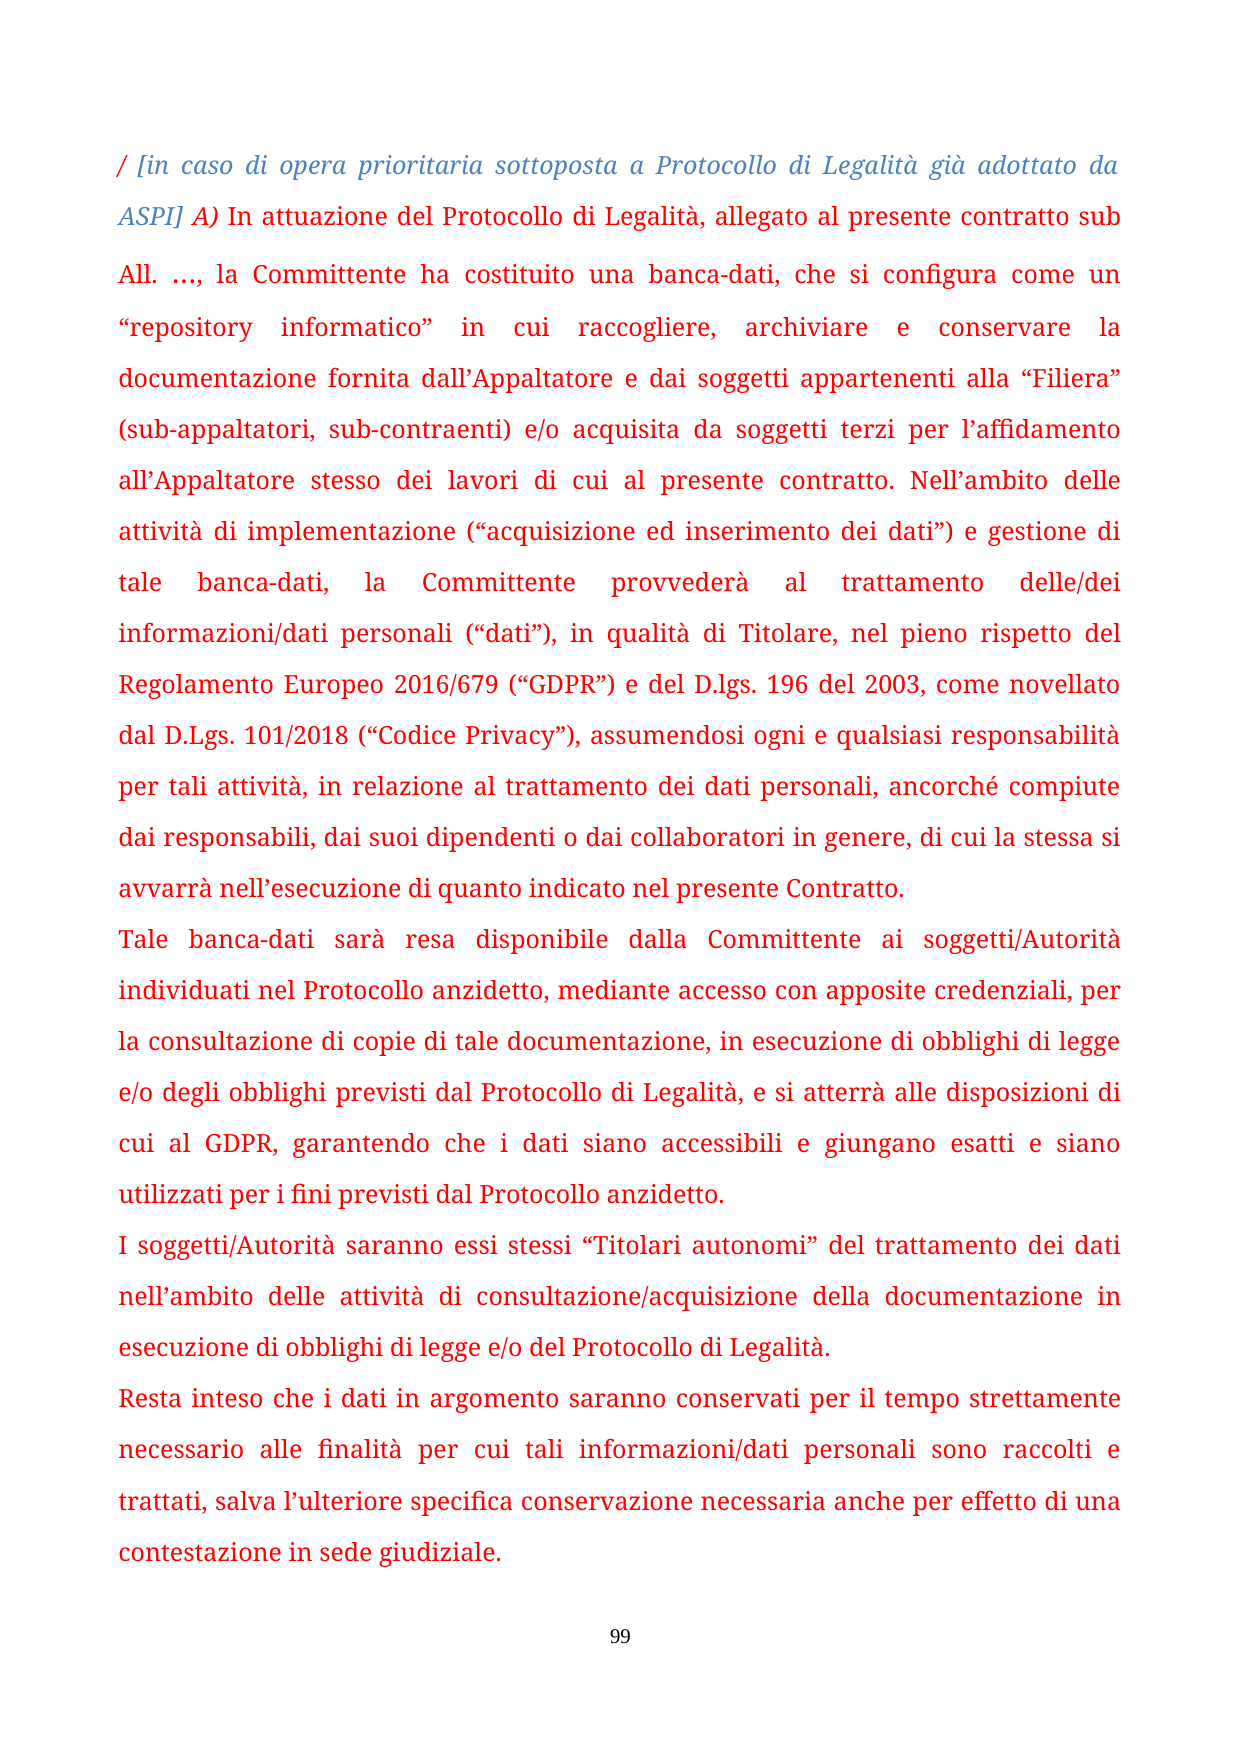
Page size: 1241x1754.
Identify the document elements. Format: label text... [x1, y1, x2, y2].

text Resta inteso che i dati in argomento saranno conservati per il tempo strettamente necessario alle finalità per cui tali informazioni/dati personali sono raccolti e trattati, salva l’ulteriore specifica conservazione necessaria anche per effetto di una contestazione in sede giudiziale. [118, 1381, 1122, 1568]
text / [in caso di opera prioritaria sottoposta a Protocollo di Legalità già adottato da ASPI] A) In attuazione del Protocollo di Legalità, allegato al presente contratto sub All. …, la Committente ha costituito una banca-dati, che si configura come un “repository informatico” in cui raccogliere, archiviare e conservare la documentazione fornita dall’Appaltatore e dai soggetti appartenenti alla “Filiera” (sub-appaltatori, sub-contraenti) e/o acquisita da soggetti terzi per l’affidamento all’Appaltatore stesso dei lavori di cui al presente contratto. Nell’ambito delle attività di implementazione (“acquisizione ed inserimento dei dati”) e gestione di tale banca-dati, la Committente provvederà al trattamento delle/dei informazioni/dati personali (“dati”), in qualità di Titolare, nel pieno rispetto del Regolamento Europeo 2016/679 (“GDPR”) e del D.lgs. 196 del 2003, come novellato dal D.Lgs. 101/2018 (“Codice Privacy”), assumendosi ogni e qualsiasi responsabilità per tali attività, in relazione al trattamento dei dati personali, ancorché compiute dai responsabili, dai suoi dipendenti o dai collaboratori in genere, di cui la stessa si avvarrà nell’esecuzione di quanto indicato nel presente Contratto. [118, 148, 1122, 905]
text I soggetti/Autorità saranno essi stessi “Titolari autonomi” del trattamento dei dati nell’ambito delle attività di consultazione/acquisizione della documentazione in esecuzione di obblighi di legge e/o del Protocollo di Legalità. [118, 1228, 1122, 1364]
text Tale banca-dati sarà resa disponibile dalla Committente ai soggetti/Autorità individuati nel Protocollo anzidetto, mediante accesso con apposite credenziali, per la consultazione di copie di tale documentazione, in esecuzione di obblighi di legge e/o degli obblighi previsti dal Protocollo di Legalità, e si atterrà alle disposizioni di cui al GDPR, garantendo che i dati siano accessibili e giungano esatti e siano utilizzati per i fini previsti dal Protocollo anzidetto. [118, 922, 1122, 1211]
